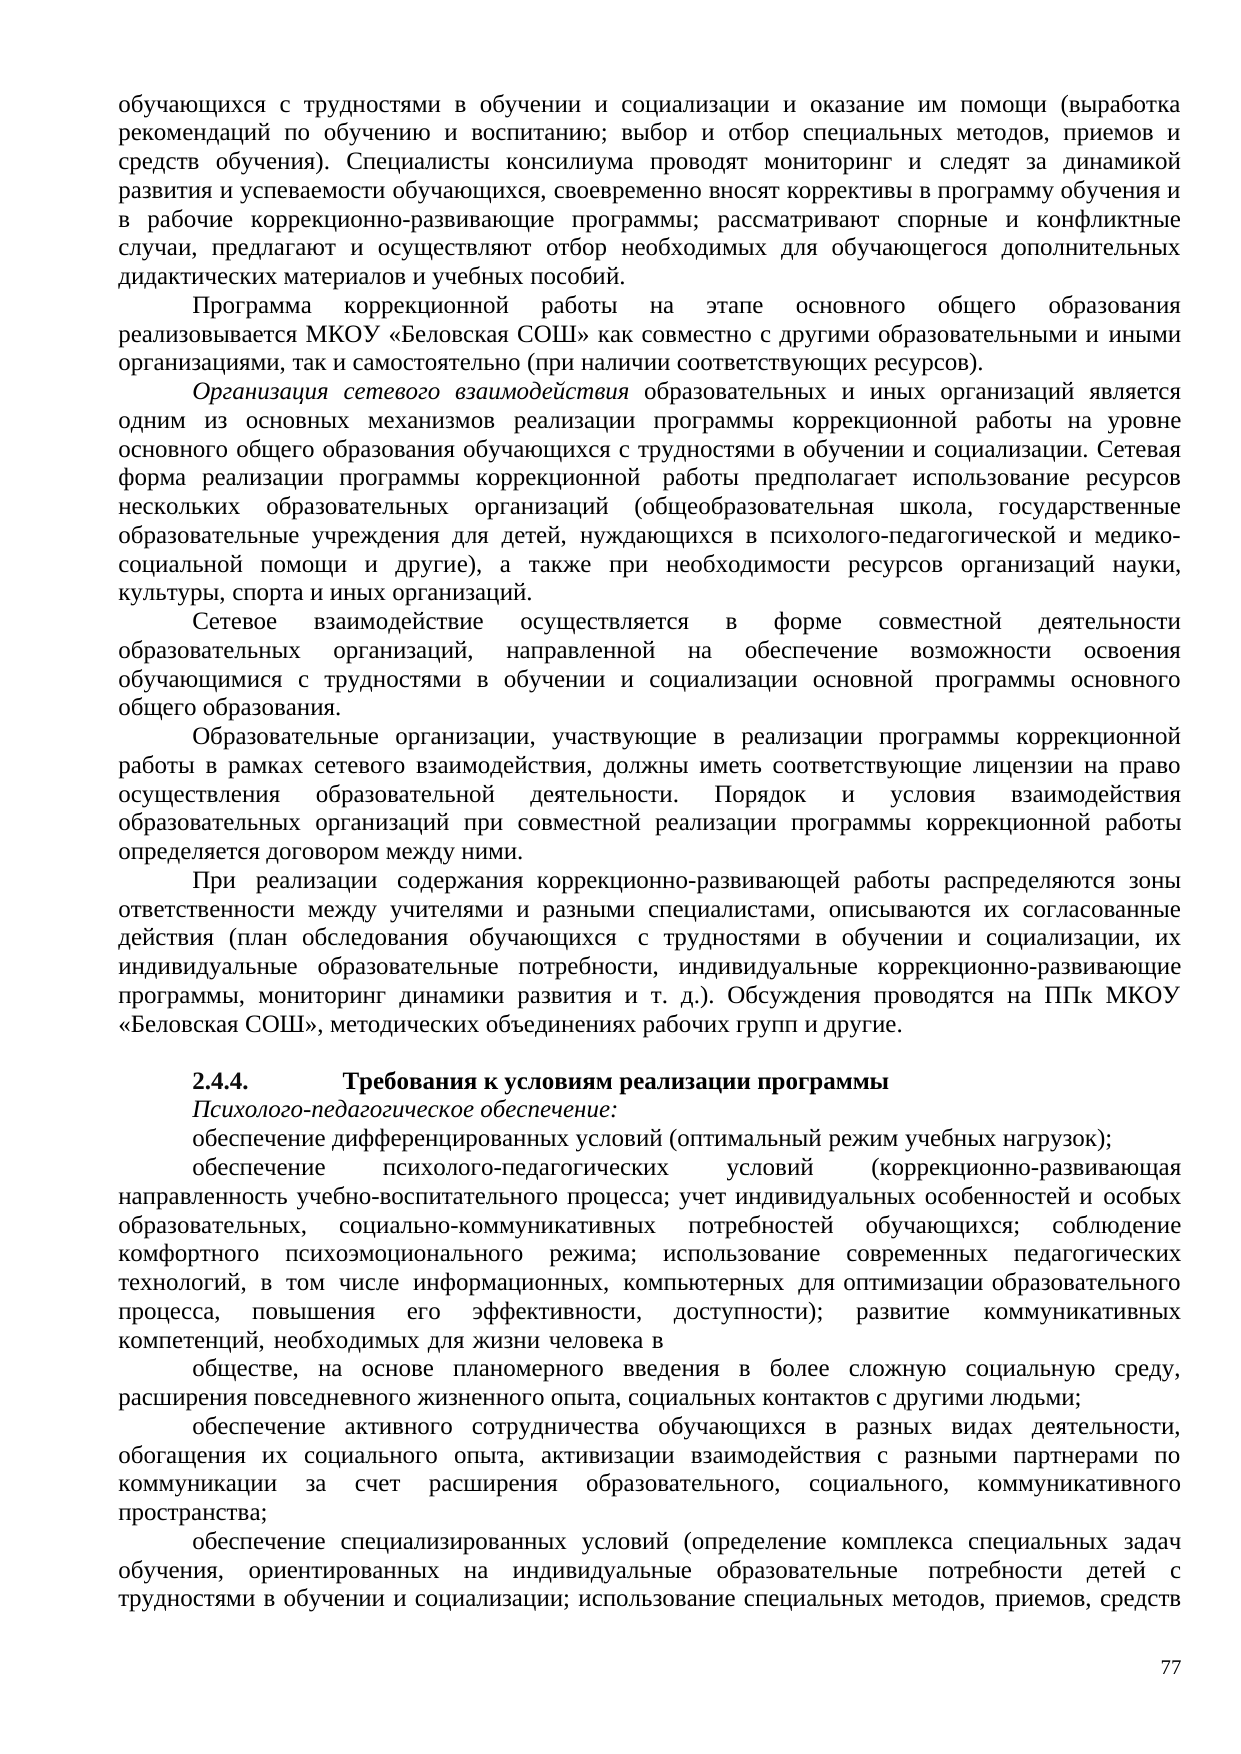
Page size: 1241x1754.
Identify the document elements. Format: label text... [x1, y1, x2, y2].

text обеспечение активного сотрудничества обучающихся в разных видах деятельности, обогащения их социального опыта, активизации взаимодействия с разными партнерами по коммуникации за счет расширения образовательного, социального, коммуникативного пространства; [118, 1411, 1181, 1526]
text Программа коррекционной работы на этапе основного общего образования реализовывается МКОУ «Беловская СОШ» как совместно с другими образовательными и иными организациями, так и самостоятельно (при наличии соответствующих ресурсов). [118, 290, 1181, 376]
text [118, 89, 1181, 290]
text Сетевое взаимодействие осуществляется в форме совместной деятельности образовательных организаций, направленной на обеспечение возможности освоения обучающимися с трудностями в обучении и социализации основной программы основного общего образования. [118, 606, 1181, 721]
text обеспечение психолого-педагогических условий (коррекционно-развивающая направленность учебно-воспитательного процесса; учет индивидуальных особенностей и особых образовательных, социально-коммуникативных потребностей обучающихся; соблюдение комфортного психоэмоционального режима; использование современных педагогических технологий, в том числе информационных, компьютерных для оптимизации образовательного процесса, повышения его эффективности, доступности); развитие коммуникативных компетенций, необходимых для жизни человека в [118, 1152, 1181, 1353]
subtitle Требования к условиям реализации программы [118, 1066, 1181, 1095]
text Образовательные организации, участвующие в реализации программы коррекционной работы в рамках сетевого взаимодействия, должны иметь соответствующие лицензии на право осуществления образовательной деятельности. Порядок и условия взаимодействия образовательных организаций при совместной реализации программы коррекционной работы определяется договором между ними. [118, 721, 1181, 865]
text Психолого-педагогическое обеспечение: [118, 1095, 1181, 1123]
text обществе, на основе планомерного введения в более сложную социальную среду, расширения повседневного жизненного опыта, социальных контактов с другими людьми; [118, 1353, 1181, 1411]
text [118, 1526, 1181, 1612]
text При реализации содержания коррекционно-развивающей работы распределяются зоны ответственности между учителями и разными специалистами, описываются их согласованные действия (план обследования обучающихся с трудностями в обучении и социализации, их индивидуальные образовательные потребности, индивидуальные коррекционно-развивающие программы, мониторинг динамики развития и т. д.). Обсуждения проводятся на ППк МКОУ «Беловская СОШ», методических объединениях рабочих групп и другие. [118, 865, 1181, 1037]
text Организация сетевого взаимодействия образовательных и иных организаций является одним из основных механизмов реализации программы коррекционной работы на уровне основного общего образования обучающихся с трудностями в обучении и социализации. Сетевая форма реализации программы коррекционной работы предполагает использование ресурсов нескольких образовательных организаций (общеобразовательная школа, государственные образовательные учреждения для детей, нуждающихся в психолого-педагогической и медико-социальной помощи и другие), а также при необходимости ресурсов организаций науки, культуры, спорта и иных организаций. [118, 376, 1181, 606]
text обеспечение дифференцированных условий (оптимальный режим учебных нагрузок); [118, 1123, 1181, 1152]
